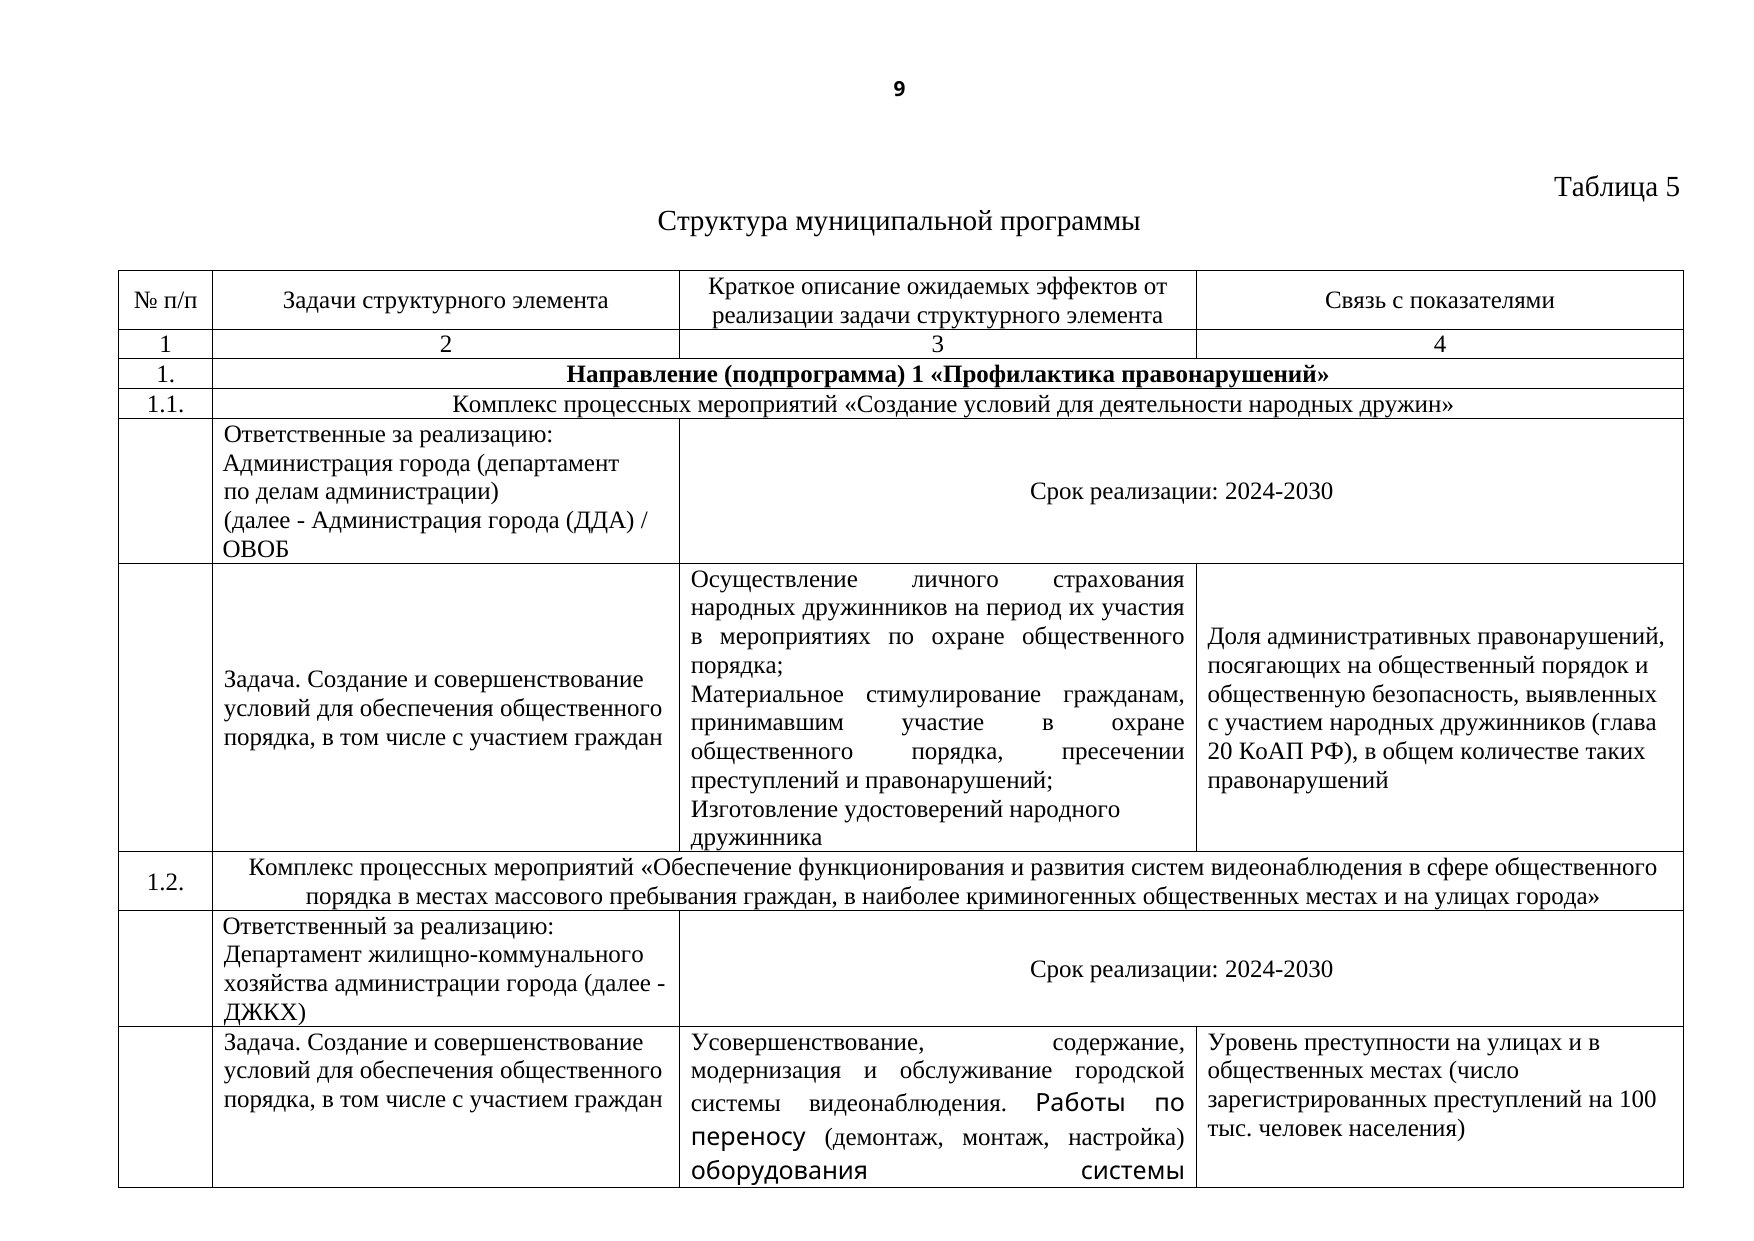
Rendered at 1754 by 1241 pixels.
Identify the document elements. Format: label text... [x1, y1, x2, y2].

table_cell 1. [119, 359, 212, 388]
table_cell Задача. Создание и совершенствование условий для обеспечения общественного порядка, в том числе с участием граждан [213, 564, 679, 851]
table_cell Срок реализации: 2024-2030 [680, 419, 1683, 563]
table_header Краткое описание ожидаемых эффектов от реализации задачи структурного элемента [680, 271, 1196, 328]
table_cell 1.1. [119, 389, 212, 418]
text Таблица 5 [118, 169, 1680, 203]
table_cell [119, 1027, 212, 1187]
table_cell Доля административных правонарушений, посягающих на общественный порядок и общественную безопасность, выявленных с участием народных дружинников (глава 20 КоАП РФ), в общем количестве таких правонарушений [1197, 564, 1683, 851]
table_cell 1.2. [119, 852, 212, 910]
table_cell Комплекс процессных мероприятий «Обеспечение функционирования и развития систем видеонаблюдения в сфере общественного порядка в местах массового пребывания граждан, в наиболее криминогенных общественных местах и на улицах города» [213, 852, 1683, 910]
table_cell 3 [680, 330, 1196, 358]
table_cell Ответственный за реализацию: Департамент жилищно-коммунального хозяйства администрации города (далее - ДЖКХ) [213, 911, 679, 1026]
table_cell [213, 1027, 679, 1187]
table_cell [119, 564, 212, 851]
table_cell 1 [119, 330, 212, 358]
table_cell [1197, 1027, 1683, 1187]
table_cell [119, 419, 212, 563]
table_cell Срок реализации: 2024-2030 [680, 911, 1683, 1026]
table_header Задачи структурного элемента [213, 271, 679, 328]
table_cell 2 [213, 330, 679, 358]
table_header № п/п [119, 271, 212, 328]
table_cell [119, 911, 212, 1026]
table_cell Направление (подпрограмма) 1 «Профилактика правонарушений» [213, 359, 1683, 388]
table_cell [680, 1027, 1196, 1187]
table_cell Комплекс процессных мероприятий «Создание условий для деятельности народных дружин» [213, 389, 1683, 418]
table_header Связь с показателями [1197, 271, 1683, 328]
table_cell Осуществление личного страхования народных дружинников на период их участия в мероприятиях по охране общественного порядка; Материальное стимулирование гражданам, принимавшим участие в охране общественного порядка, пресечении преступлений и правонарушений; Изготовление удостоверений народного дружинника [680, 564, 1196, 851]
table_cell Ответственные за реализацию: Администрация города (департамент по делам администрации) (далее - Администрация города (ДДА) / ОВОБ [213, 419, 679, 563]
table_cell 4 [1197, 330, 1683, 358]
text Структура муниципальной программы [118, 203, 1680, 236]
